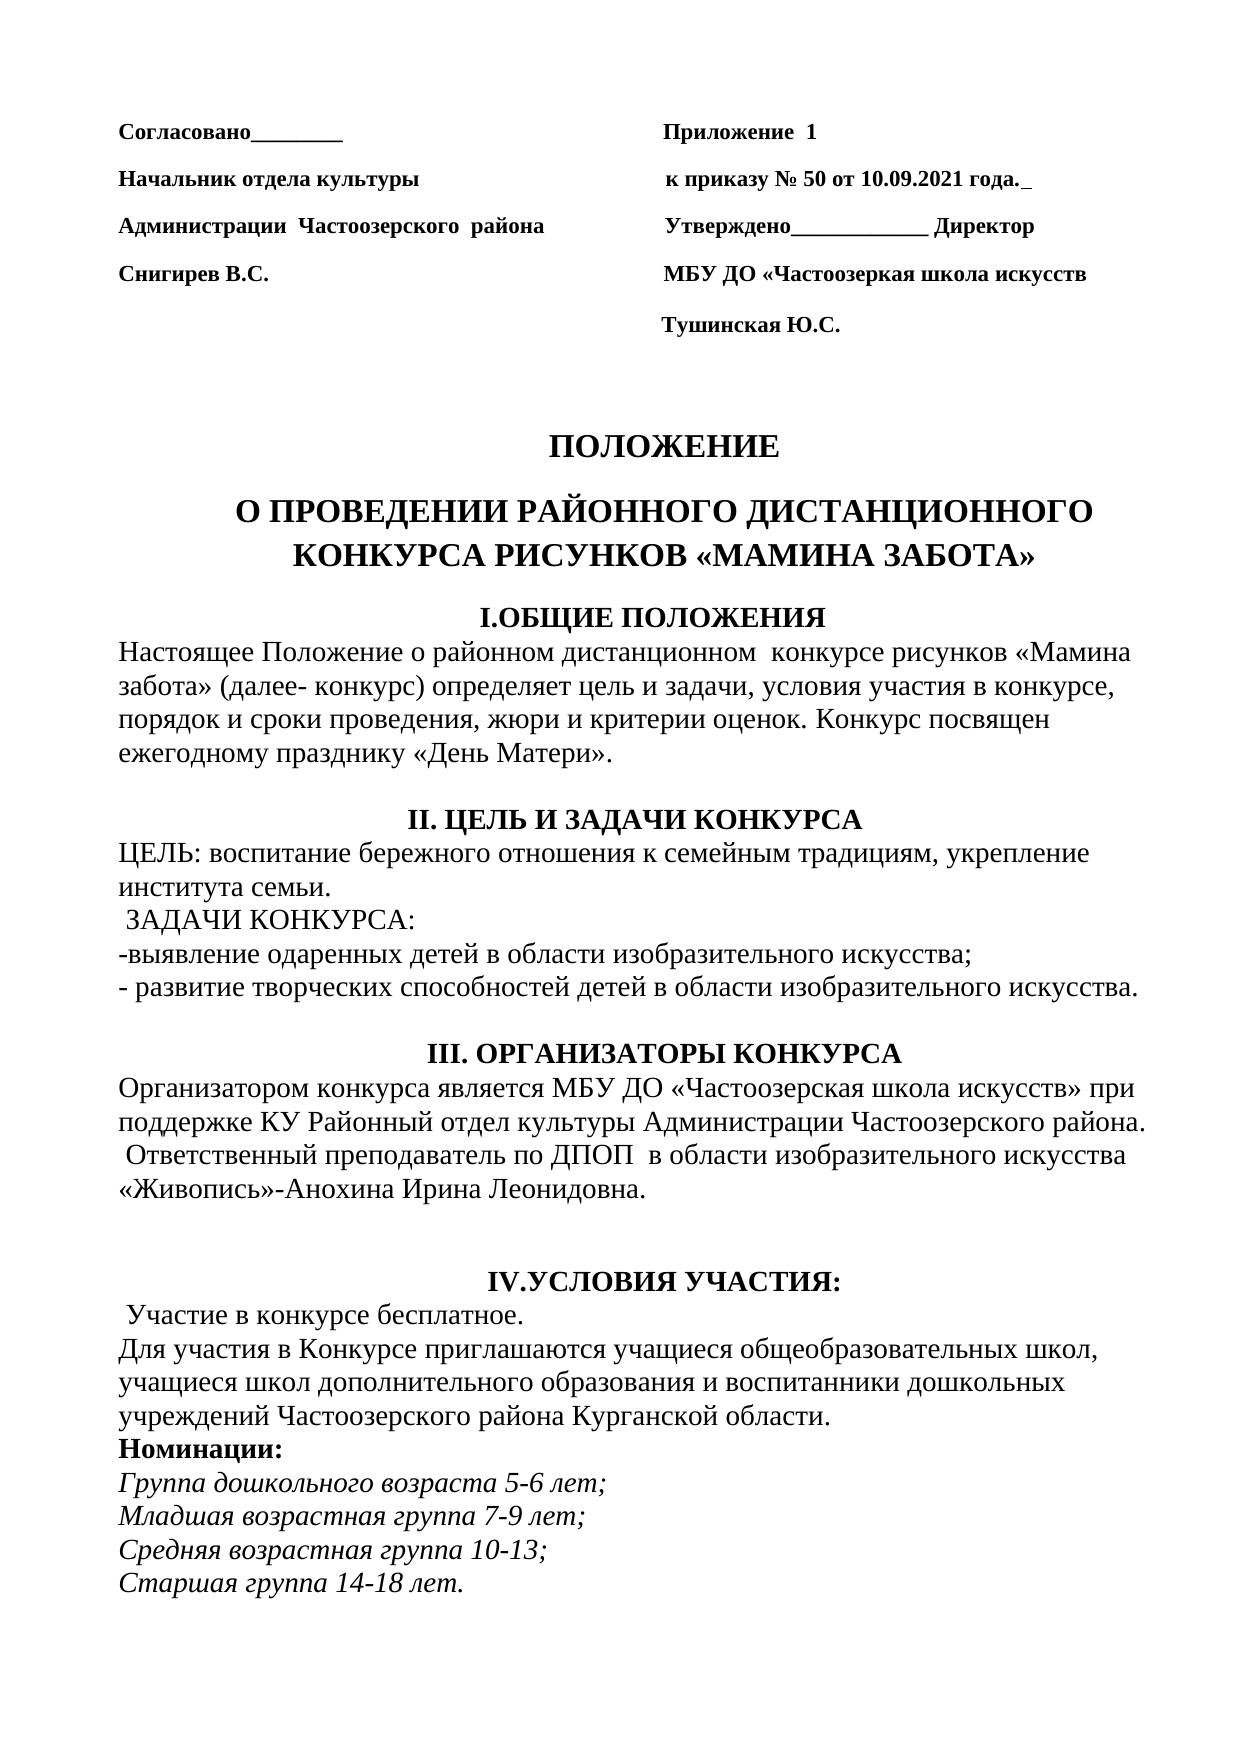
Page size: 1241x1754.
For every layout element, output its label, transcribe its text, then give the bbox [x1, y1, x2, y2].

text ЦЕЛЬ: воспитание бережного отношения к семейным традициям, укрепление института семьи. [118, 835, 1152, 902]
text Для участия в Конкурсе приглашаются учащиеся общеобразовательных школ, учащиеся школ дополнительного образования и воспитанники дошкольных учреждений Частоозерского района Курганской области. [118, 1331, 1152, 1431]
text Настоящее Положение о районном дистанционном конкурсе рисунков «Мамина забота» (далее- конкурс) определяет цель и задачи, условия участия в конкурсе, порядок и сроки проведения, жюри и критерии оценок. Конкурс посвящен ежегодному празднику «День Матери». [118, 634, 1152, 768]
text Снигирев В.С. МБУ ДО «Частоозеркая школа искусств [118, 260, 1152, 286]
text Ответственный преподаватель по ДПОП в области изобразительного искусства «Живопись»-Анохина Ирина Леонидовна. [118, 1137, 1152, 1204]
text -выявление одаренных детей в области изобразительного искусства; [118, 936, 1152, 969]
text Младшая возрастная группа 7-9 лет; [118, 1498, 1152, 1532]
text Администрации Частоозерского района Утверждено____________ Директор [118, 212, 1152, 239]
text Группа дошкольного возраста 5-6 лет; [118, 1465, 1152, 1498]
text О ПРОВЕДЕНИИ РАЙОННОГО ДИСТАНЦИОННОГО КОНКУРСА РИСУНКОВ «МАМИНА ЗАБОТА» [177, 492, 1152, 574]
text III. ОРГАНИЗАТОРЫ КОНКУРСА [177, 1037, 1152, 1070]
text Участие в конкурсе бесплатное. [118, 1297, 1152, 1331]
text Номинации: [118, 1431, 1152, 1465]
text Средняя возрастная группа 10-13; [118, 1532, 1152, 1566]
text II. ЦЕЛЬ И ЗАДАЧИ КОНКУРСА [118, 802, 1152, 835]
text Старшая группа 14-18 лет. [118, 1566, 1152, 1599]
text I.ОБЩИЕ ПОЛОЖЕНИЯ [290, 601, 1152, 634]
text IV.УСЛОВИЯ УЧАСТИЯ: [177, 1264, 1152, 1297]
text - развитие творческих способностей детей в области изобразительного искусства. [118, 969, 1152, 1003]
text Начальник отдела культуры к приказу № 50 от 10.09.2021 года. [118, 165, 1152, 192]
text ЗАДАЧИ КОНКУРСА: [118, 902, 1152, 936]
text ПОЛОЖЕНИЕ [177, 427, 1152, 465]
text Тушинская Ю.С. [118, 311, 1152, 337]
text Согласовано________ Приложение 1 [118, 118, 1152, 144]
text Организатором конкурса является МБУ ДО «Частоозерская школа искусств» при поддержке КУ Районный отдел культуры Администрации Частоозерского района. [118, 1070, 1152, 1137]
